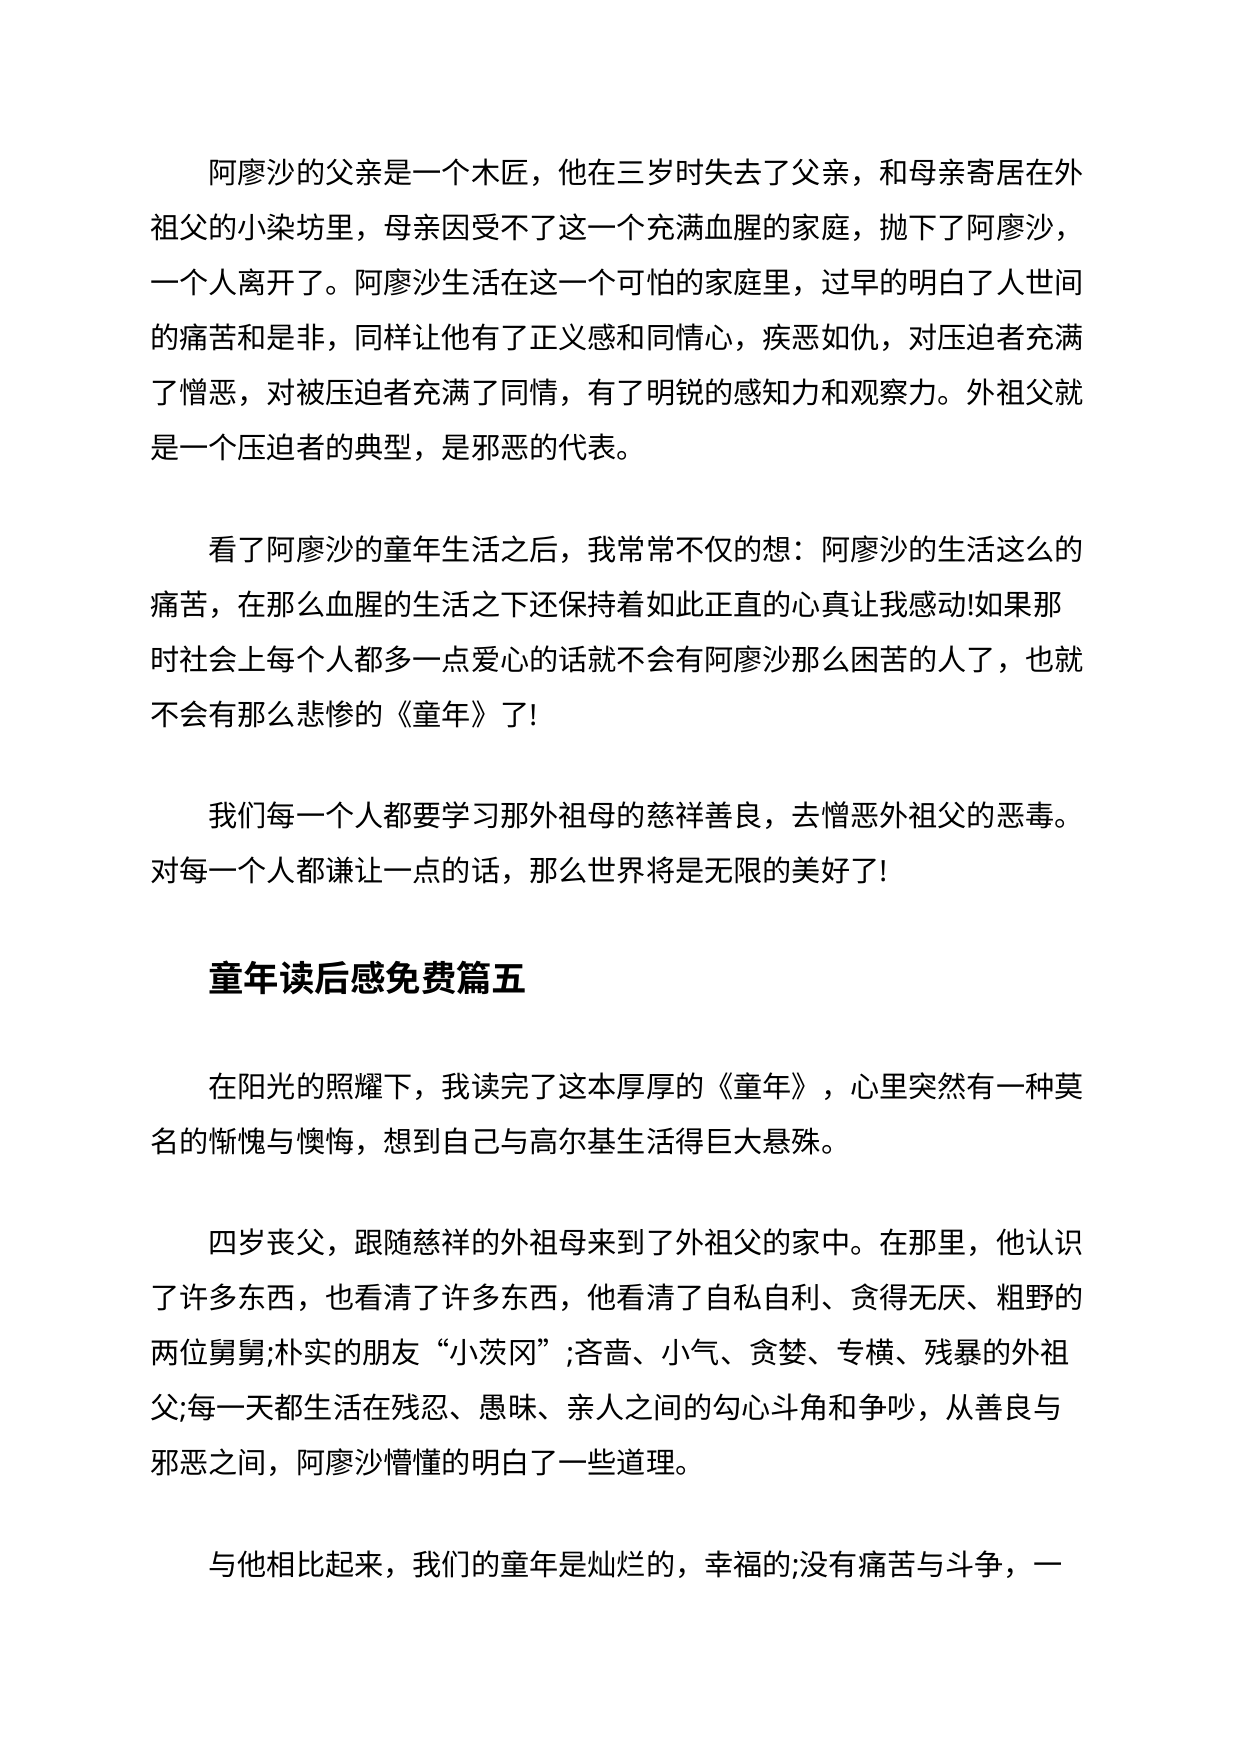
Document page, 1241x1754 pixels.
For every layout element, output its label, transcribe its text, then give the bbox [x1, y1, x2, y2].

text 在阳光的照耀下，我读完了这本厚厚的《童年》，心里突然有一种莫名的惭愧与懊悔，想到自己与高尔基生活得巨大悬殊。 [150, 1063, 1090, 1161]
text 阿廖沙的父亲是一个木匠，他在三岁时失去了父亲，和母亲寄居在外祖父的小染坊里，母亲因受不了这一个充满血腥的家庭，抛下了阿廖沙，一个人离开了。阿廖沙生活在这一个可怕的家庭里，过早的明白了人世间的痛苦和是非，同样让他有了正义感和同情心，疾恶如仇，对压迫者充满了憎恶，对被压迫者充满了同情，有了明锐的感知力和观察力。外祖父就是一个压迫者的典型，是邪恶的代表。 [150, 150, 1090, 467]
text 四岁丧父，跟随慈祥的外祖母来到了外祖父的家中。在那里，他认识了许多东西，也看清了许多东西，他看清了自私自利、贪得无厌、粗野的两位舅舅;朴实的朋友“小茨冈”;吝啬、小气、贪婪、专横、残暴的外祖父;每一天都生活在残忍、愚昧、亲人之间的勾心斗角和争吵，从善良与邪恶之间，阿廖沙懵懂的明白了一些道理。 [150, 1220, 1090, 1482]
text 我们每一个人都要学习那外祖母的慈祥善良，去憎恶外祖父的恶毒。对每一个人都谦让一点的话，那么世界将是无限的美好了! [150, 793, 1090, 890]
text 看了阿廖沙的童年生活之后，我常常不仅的想：阿廖沙的生活这么的痛苦，在那么血腥的生活之下还保持着如此正直的心真让我感动!如果那时社会上每个人都多一点爱心的话就不会有阿廖沙那么困苦的人了，也就不会有那么悲惨的《童年》了! [150, 526, 1090, 733]
text 童年读后感免费篇五 [150, 950, 1090, 1001]
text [150, 1542, 1090, 1584]
